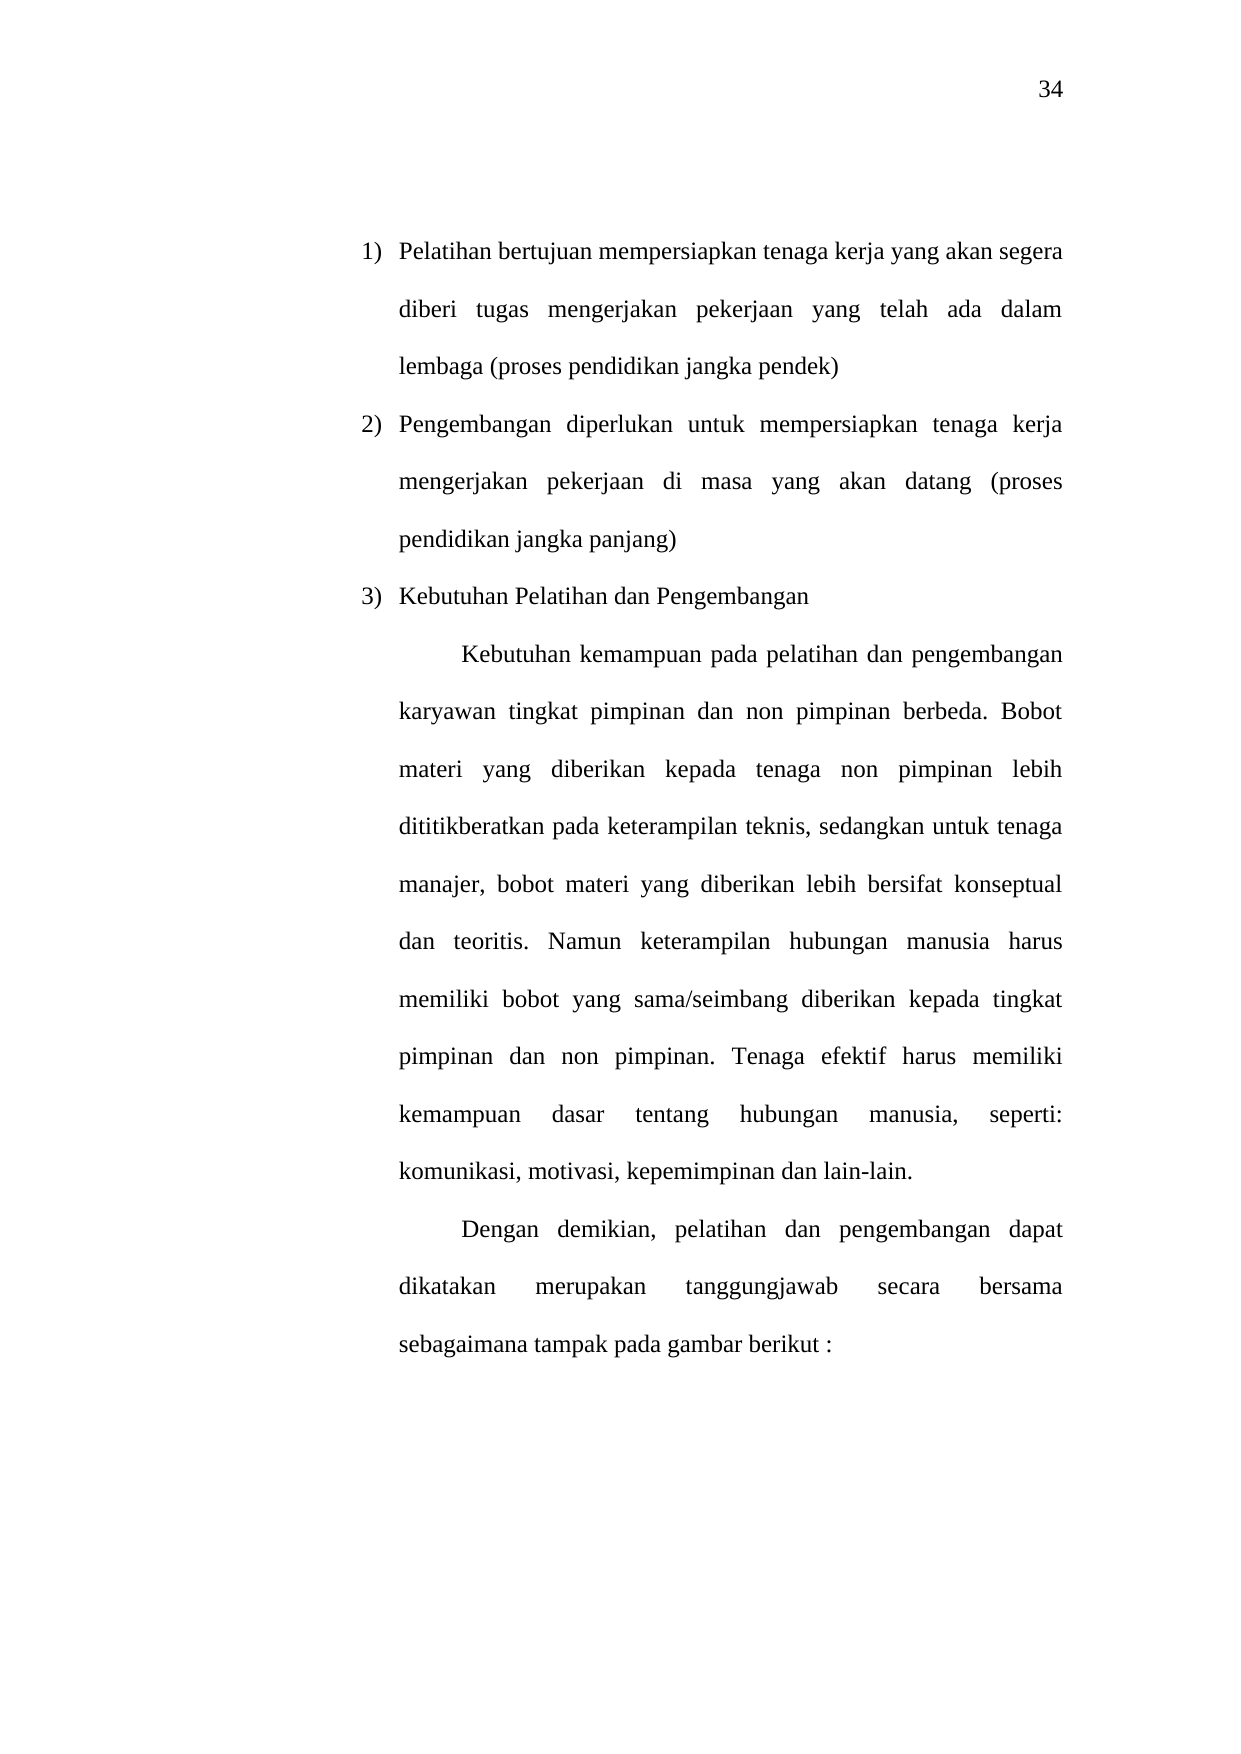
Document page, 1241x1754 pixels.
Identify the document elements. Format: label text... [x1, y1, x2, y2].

list Kebutuhan Pelatihan dan Pengembangan [361, 581, 1063, 610]
list Pengembangan diperlukan untuk mempersiapkan tenaga kerja mengerjakan pekerjaan di masa yang akan datang (proses pendidikan jangka panjang) [361, 409, 1063, 552]
list Kebutuhan kemampuan pada pelatihan dan pengembangan karyawan tingkat pimpinan dan non pimpinan berbeda. Bobot materi yang diberikan kepada tenaga non pimpinan lebih dititikberatkan pada keterampilan teknis, sedangkan untuk tenaga manajer, bobot materi yang diberikan lebih bersifat konseptual dan teoritis. Namun keterampilan hubungan manusia harus memiliki bobot yang sama/seimbang diberikan kepada tingkat pimpinan dan non pimpinan. Tenaga efektif harus memiliki kemampuan dasar tentang hubungan manusia, seperti: komunikasi, motivasi, kepemimpinan dan lain-lain. [399, 639, 1063, 1185]
list Dengan demikian, pelatihan dan pengembangan dapat dikatakan merupakan tanggungjawab secara bersama sebagaimana tampak pada gambar berikut : [399, 1214, 1063, 1357]
list Pelatihan bertujuan mempersiapkan tenaga kerja yang akan segera diberi tugas mengerjakan pekerjaan yang telah ada dalam lembaga (proses pendidikan jangka pendek) [361, 236, 1063, 380]
